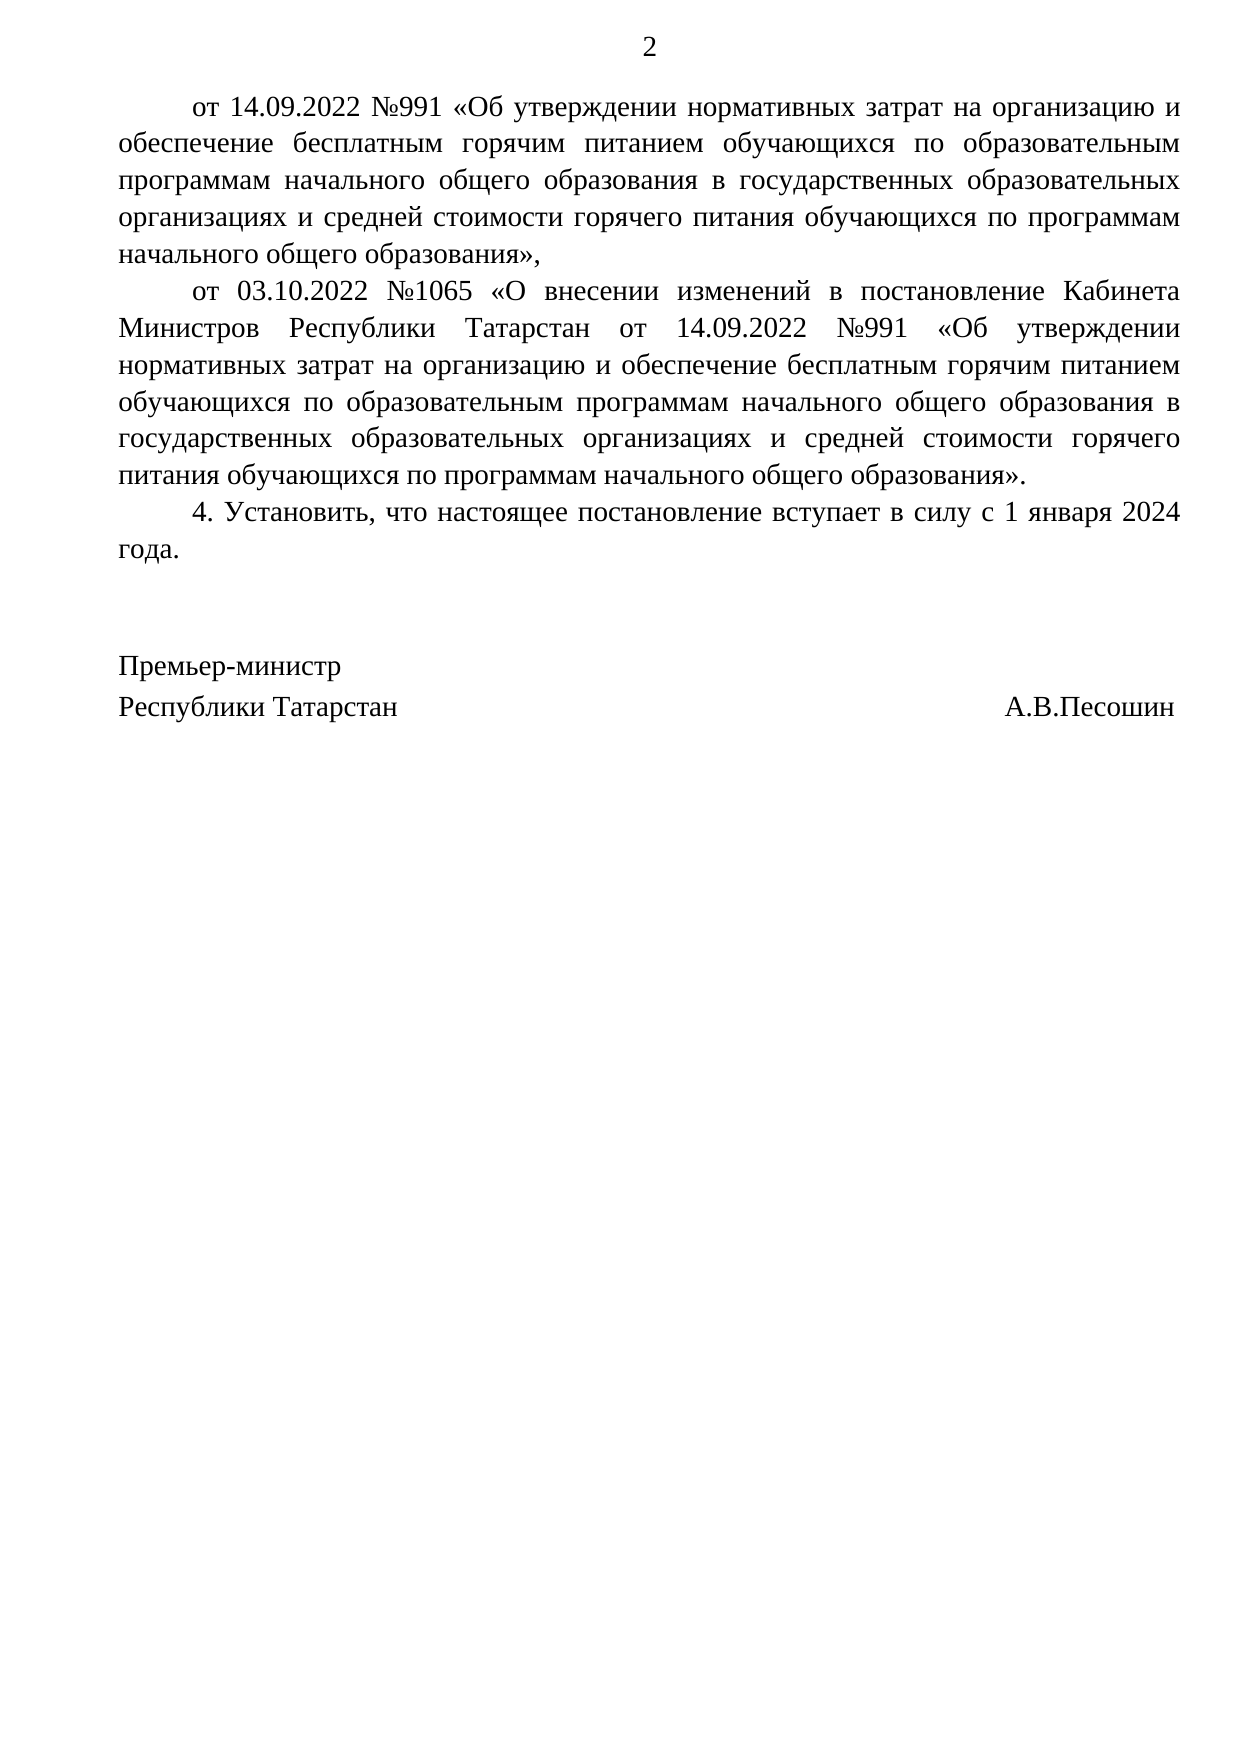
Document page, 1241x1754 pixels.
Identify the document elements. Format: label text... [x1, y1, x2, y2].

text Премьер-министр [118, 648, 1181, 682]
text Республики Татарстан А.В.Песошин [118, 689, 1181, 722]
text от 14.09.2022 №991 «Об утверждении нормативных затрат на организацию и обеспечение бесплатным горячим питанием обучающихся по образовательным программам начального общего образования в государственных образовательных организациях и средней стоимости горячего питания обучающихся по программам начального общего образования», [118, 89, 1181, 270]
text 4. Установить, что настоящее постановление вступает в силу с 1 января 2024 года. [118, 494, 1181, 565]
text от 03.10.2022 №1065 «О внесении изменений в постановление Кабинета Министров Республики Татарстан от 14.09.2022 №991 «Об утверждении нормативных затрат на организацию и обеспечение бесплатным горячим питанием обучающихся по образовательным программам начального общего образования в государственных образовательных организациях и средней стоимости горячего питания обучающихся по программам начального общего образования». [118, 273, 1181, 491]
